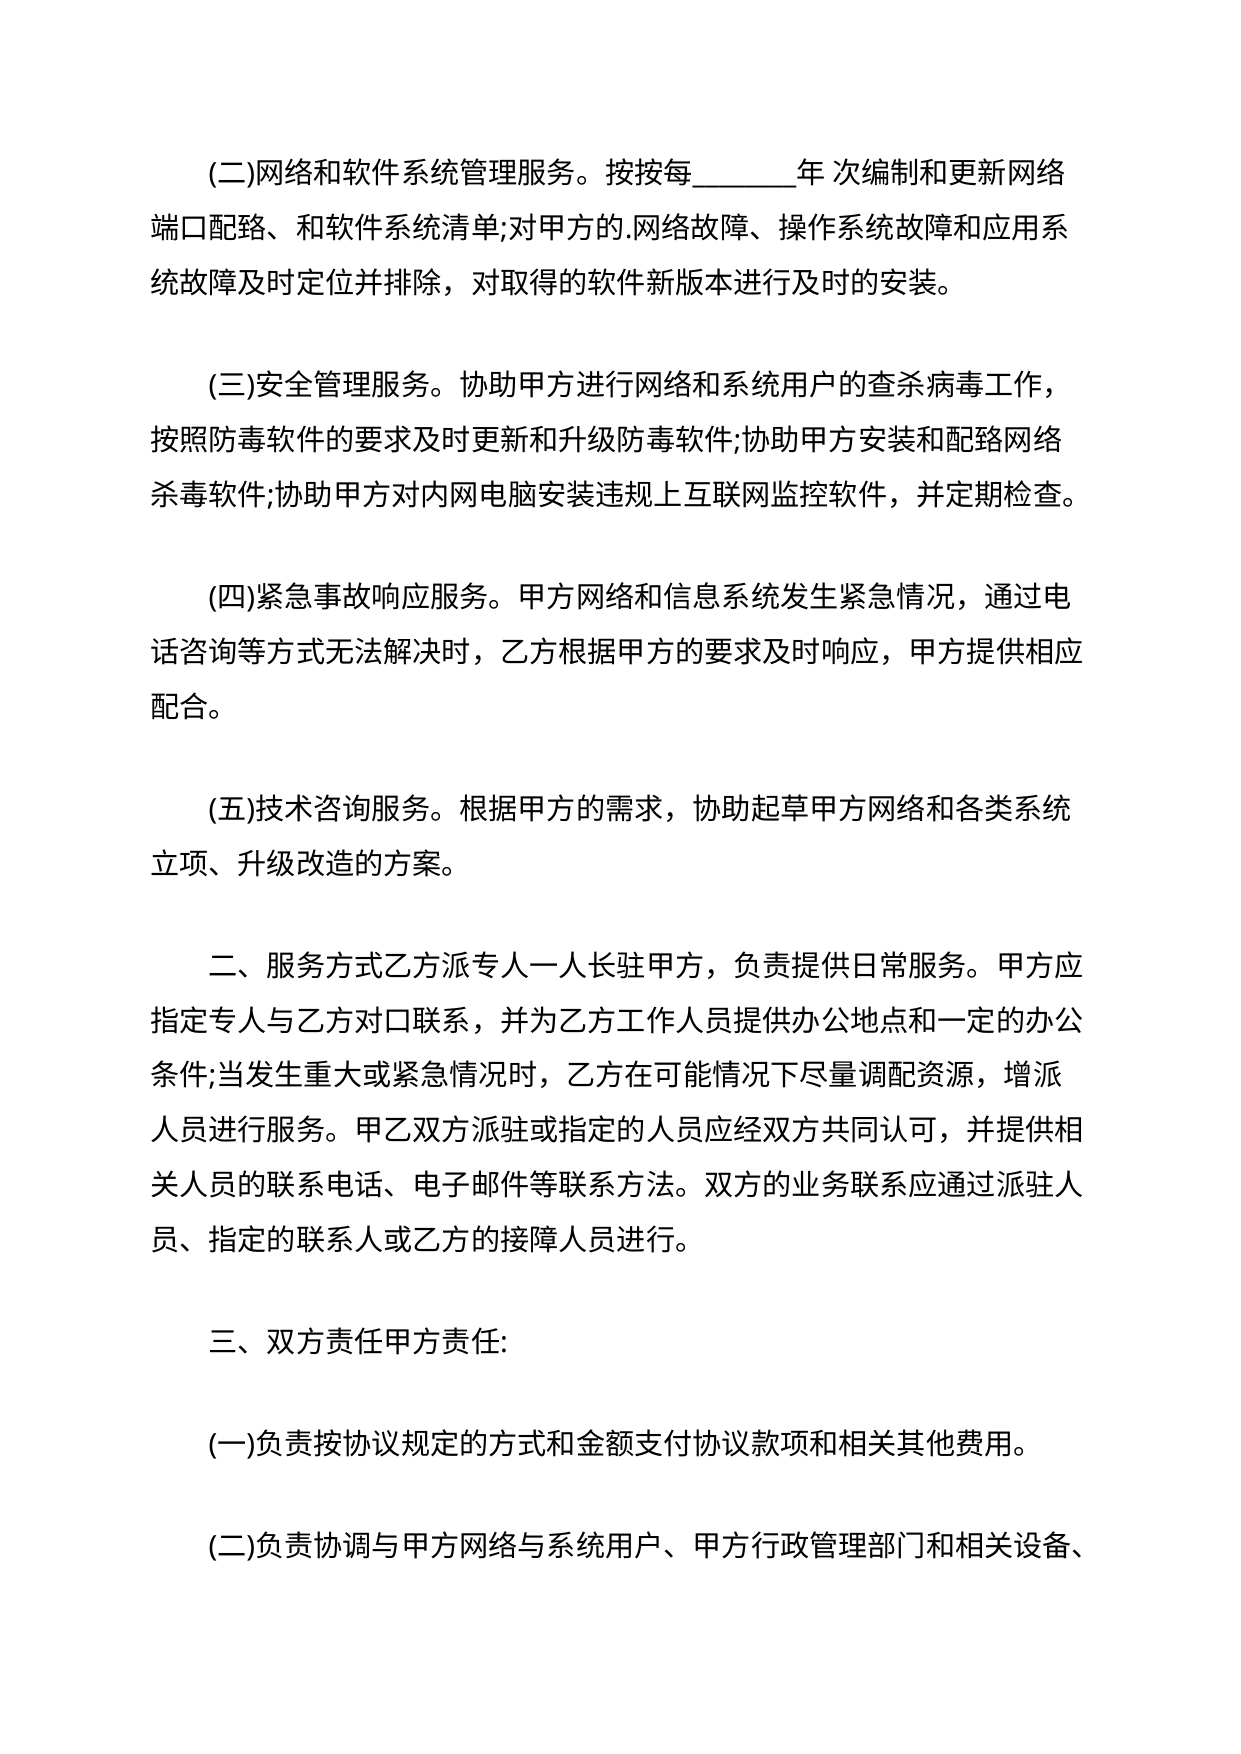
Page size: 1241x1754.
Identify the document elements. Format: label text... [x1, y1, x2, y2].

text (二)网络和软件系统管理服务。按按每________年 次编制和更新网络端口配臵、和软件系统清单;对甲方的.网络故障、操作系统故障和应用系统故障及时定位并排除，对取得的软件新版本进行及时的安装。 [150, 150, 1090, 302]
text (三)安全管理服务。协助甲方进行网络和系统用户的查杀病毒工作，按照防毒软件的要求及时更新和升级防毒软件;协助甲方安装和配臵网络杀毒软件;协助甲方对内网电脑安装违规上互联网监控软件，并定期检查。 [150, 362, 1090, 514]
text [150, 1522, 1090, 1565]
text (一)负责按协议规定的方式和金额支付协议款项和相关其他费用。 [150, 1421, 1090, 1463]
text (四)紧急事故响应服务。甲方网络和信息系统发生紧急情况，通过电话咨询等方式无法解决时，乙方根据甲方的要求及时响应，甲方提供相应配合。 [150, 574, 1090, 726]
text 二、服务方式乙方派专人一人长驻甲方，负责提供日常服务。甲方应指定专人与乙方对口联系，并为乙方工作人员提供办公地点和一定的办公条件;当发生重大或紧急情况时，乙方在可能情况下尽量调配资源，增派 人员进行服务。甲乙双方派驻或指定的人员应经双方共同认可，并提供相关人员的联系电话、电子邮件等联系方法。双方的业务联系应通过派驻人员、指定的联系人或乙方的接障人员进行。 [150, 942, 1090, 1259]
text 三、双方责任甲方责任: [150, 1318, 1090, 1361]
text (五)技术咨询服务。根据甲方的需求，协助起草甲方网络和各类系统立项、升级改造的方案。 [150, 785, 1090, 883]
